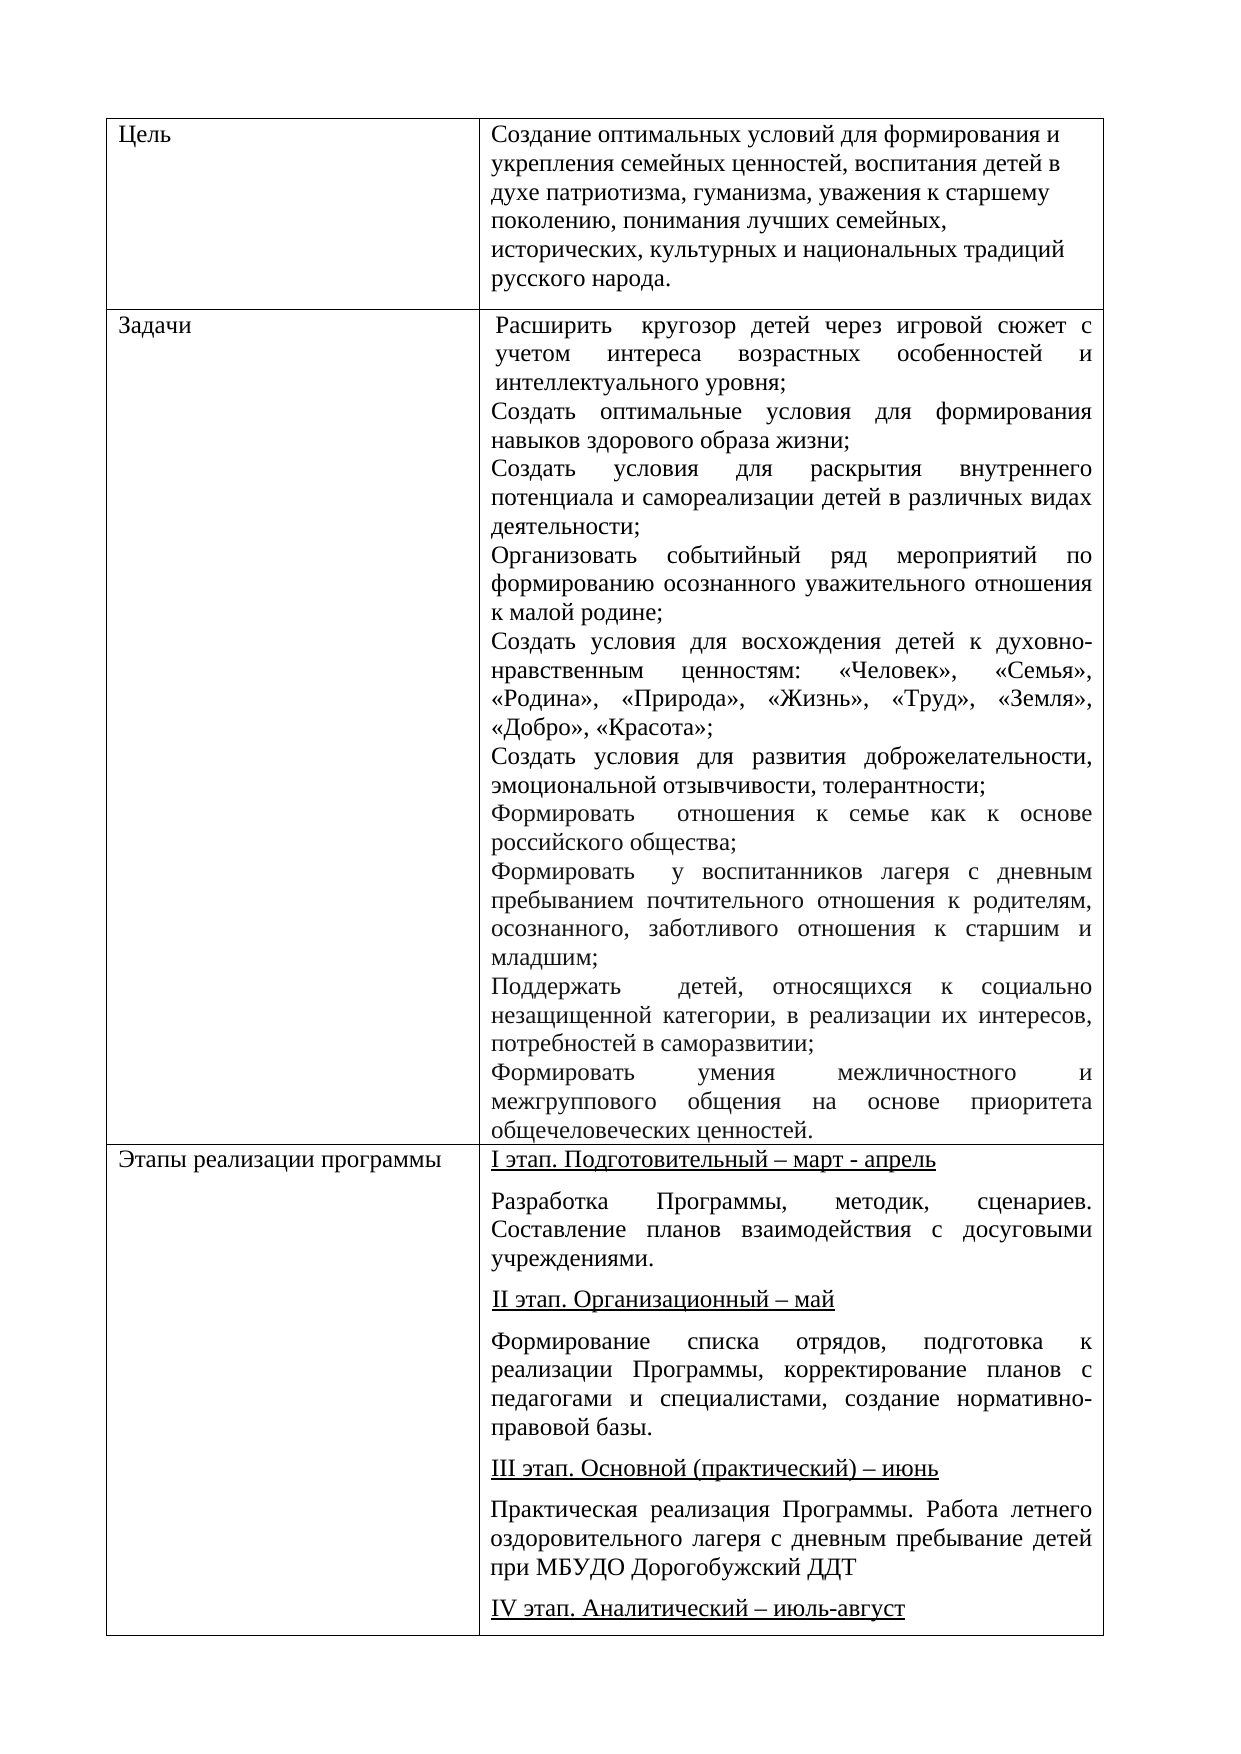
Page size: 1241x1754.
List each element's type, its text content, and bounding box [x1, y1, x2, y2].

table_cell Создание оптимальных условий для формирования и укрепления семейных ценностей, воспитания детей в духе патриотизма, гуманизма, уважения к старшему поколению, понимания лучших семейных, исторических, культурных и национальных традиций русского народа. [480, 119, 1103, 309]
table_cell Расширить кругозор детей через игровой сюжет с учетом интереса возрастных особенностей и интеллектуального уровня; Создать оптимальные условия для формирования навыков здорового образа жизни; Создать условия для раскрытия внутреннего потенциала и самореализации детей в различных видах деятельности; Организовать событийный ряд мероприятий по формированию осознанного уважительного отношения к малой родине; Создать условия для восхождения детей к духовно-нравственным ценностям: «Человек», «Семья», «Родина», «Природа», «Жизнь», «Труд», «Земля», «Добро», «Красота»; Создать условия для развития доброжелательности, эмоциональной отзывчивости, толерантности; Формировать отношения к семье как к основе российского общества; Формировать у воспитанников лагеря с дневным пребыванием почтительного отношения к родителям, осознанного, заботливого отношения к старшим и младшим; Поддержать детей, относящихся к социально незащищенной категории, в реализации их интересов, потребностей в саморазвитии; Формировать умения межличностного и межгруппового общения на основе приоритета общечеловеческих ценностей. [480, 310, 1103, 1143]
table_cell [480, 1145, 1103, 1634]
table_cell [107, 1145, 479, 1634]
table_cell Задачи [107, 310, 479, 1143]
table_cell Цель [107, 119, 479, 309]
